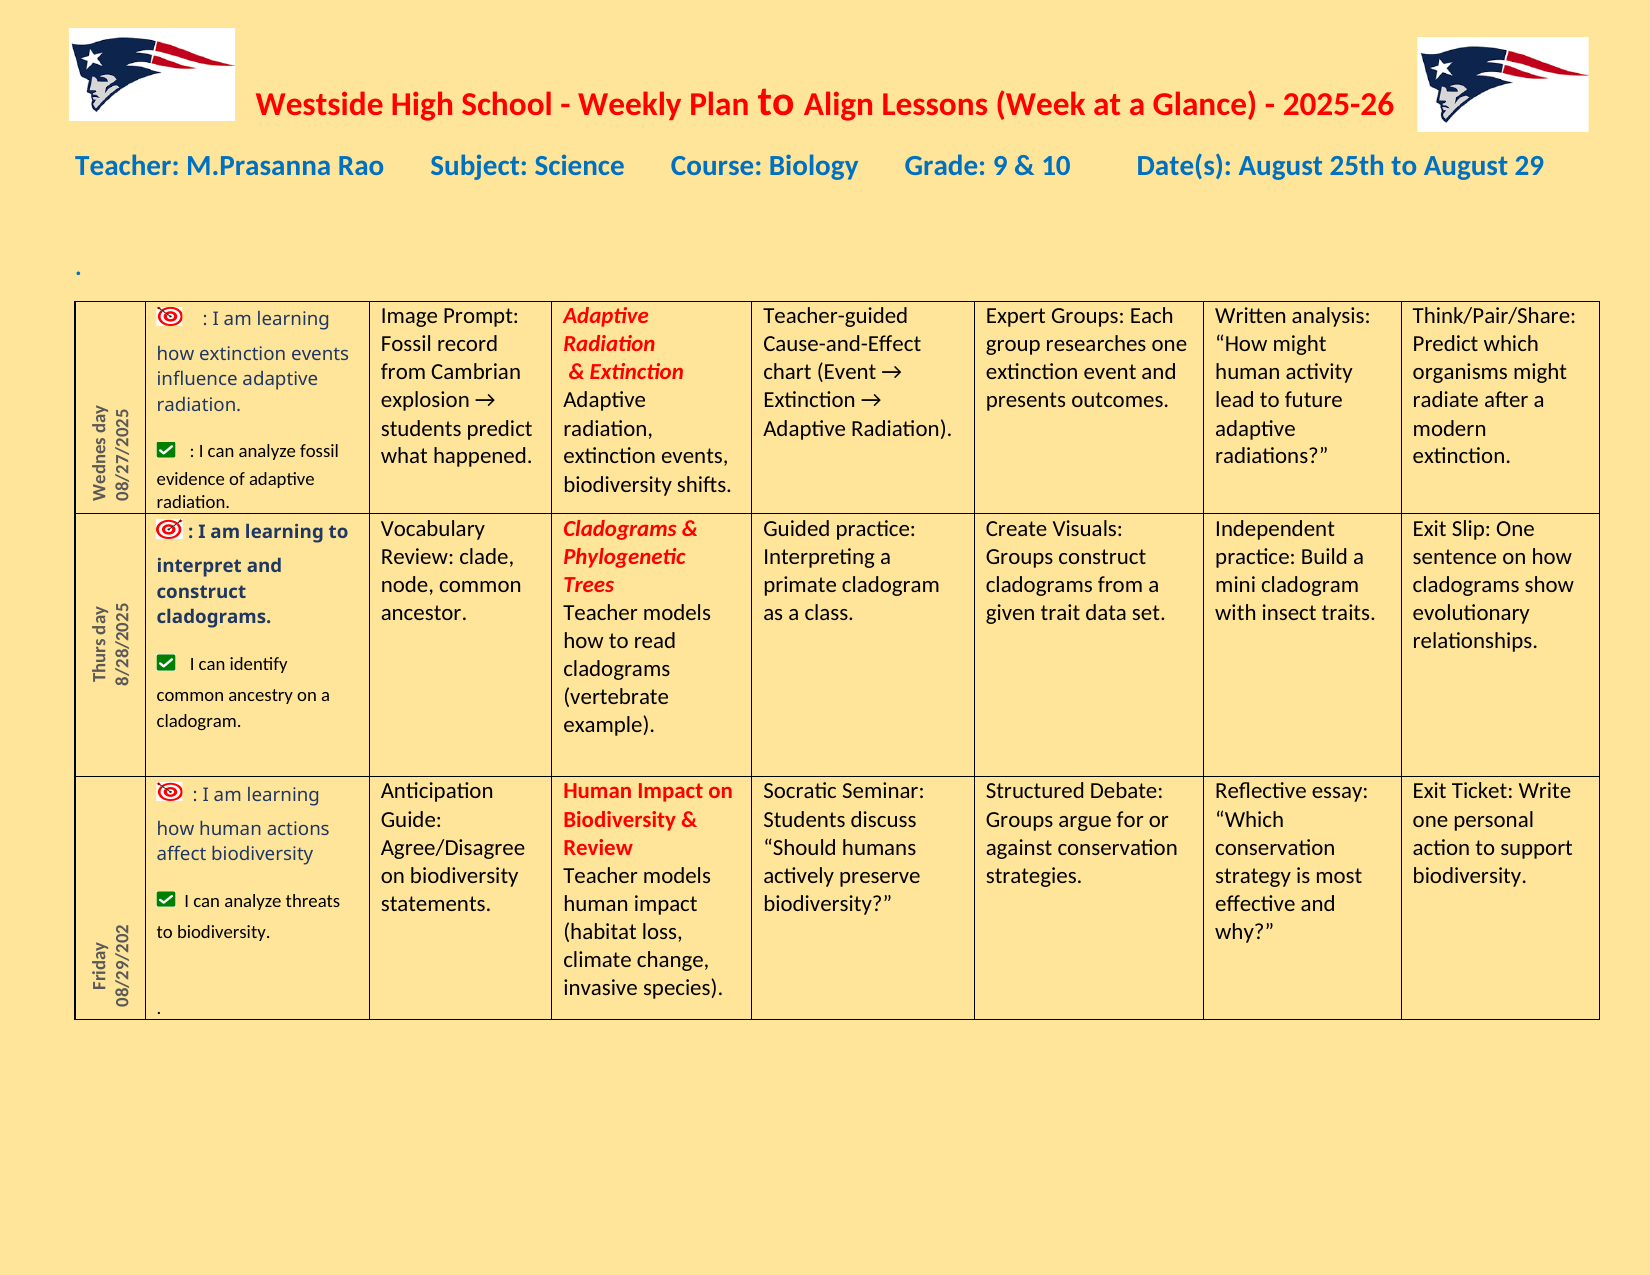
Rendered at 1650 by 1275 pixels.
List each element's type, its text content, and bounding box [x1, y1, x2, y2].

picture [156, 442, 176, 458]
table_cell Guided practice: Interpreting a primate cladogram as a class. [752, 514, 974, 776]
picture [156, 782, 183, 801]
table_cell Wednes day 08/27/2025 [76, 302, 145, 513]
picture [68, 28, 236, 121]
table_cell Socratic Seminar: Students discuss “Should humans actively preserve biodiversity?” [752, 777, 974, 1019]
table_cell Think/Pair/Share: Predict which organisms might radiate after a modern extinction. [1402, 302, 1599, 513]
table_cell : I am learning how extinction events influence adaptive radiation. : I can analyze fossil evidence of adaptive radiation. [146, 302, 369, 513]
table_cell Human Impact on Biodiversity & Review Teacher models human impact (habitat loss, climate change, invasive species). [552, 777, 751, 1019]
table_cell Structured Debate: Groups argue for or against conservation strategies. [975, 777, 1203, 1019]
picture [156, 307, 183, 326]
table_cell Thurs day 8/28/2025 [76, 514, 145, 776]
table_cell Written analysis: “How might human activity lead to future adaptive radiations?” [1204, 302, 1401, 513]
table_cell Adaptive Radiation & Extinction Adaptive radiation, extinction events, biodiversity shifts. [552, 302, 751, 513]
table_cell : I am learning how human actions affect biodiversity I can analyze threats to biodiversity. . [146, 777, 369, 1019]
table_cell Exit Ticket: Write one personal action to support biodiversity. [1402, 777, 1599, 1019]
table_cell Expert Groups: Each group researches one extinction event and presents outcomes. [975, 302, 1203, 513]
picture [1417, 37, 1589, 132]
table_cell Independent practice: Build a mini cladogram with insect traits. [1204, 514, 1401, 776]
table_cell Reflective essay: “Which conservation strategy is most effective and why?” [1204, 777, 1401, 1019]
picture [156, 891, 176, 907]
table_cell Teacher-guided Cause-and-Effect chart (Event → Extinction → Adaptive Radiation). [752, 302, 974, 513]
table_cell Vocabulary Review: clade, node, common ancestor. [370, 514, 551, 776]
table_cell Anticipation Guide: Agree/Disagree on biodiversity statements. [370, 777, 551, 1019]
table_cell Friday 08/29/202 [76, 777, 145, 1019]
table_cell Exit Slip: One sentence on how cladograms show evolutionary relationships. [1402, 514, 1599, 776]
table_cell Image Prompt: Fossil record from Cambrian explosion → students predict what happened. [370, 302, 551, 513]
table_cell Cladograms & Phylogenetic Trees Teacher models how to read cladograms (vertebrate example). [552, 514, 751, 776]
table_cell : I am learning to interpret and construct cladograms. I can identify common ancestry on a cladogram. [146, 514, 369, 776]
picture [156, 519, 183, 539]
table_cell Create Visuals: Groups construct cladograms from a given trait data set. [975, 514, 1203, 776]
picture [156, 654, 176, 671]
